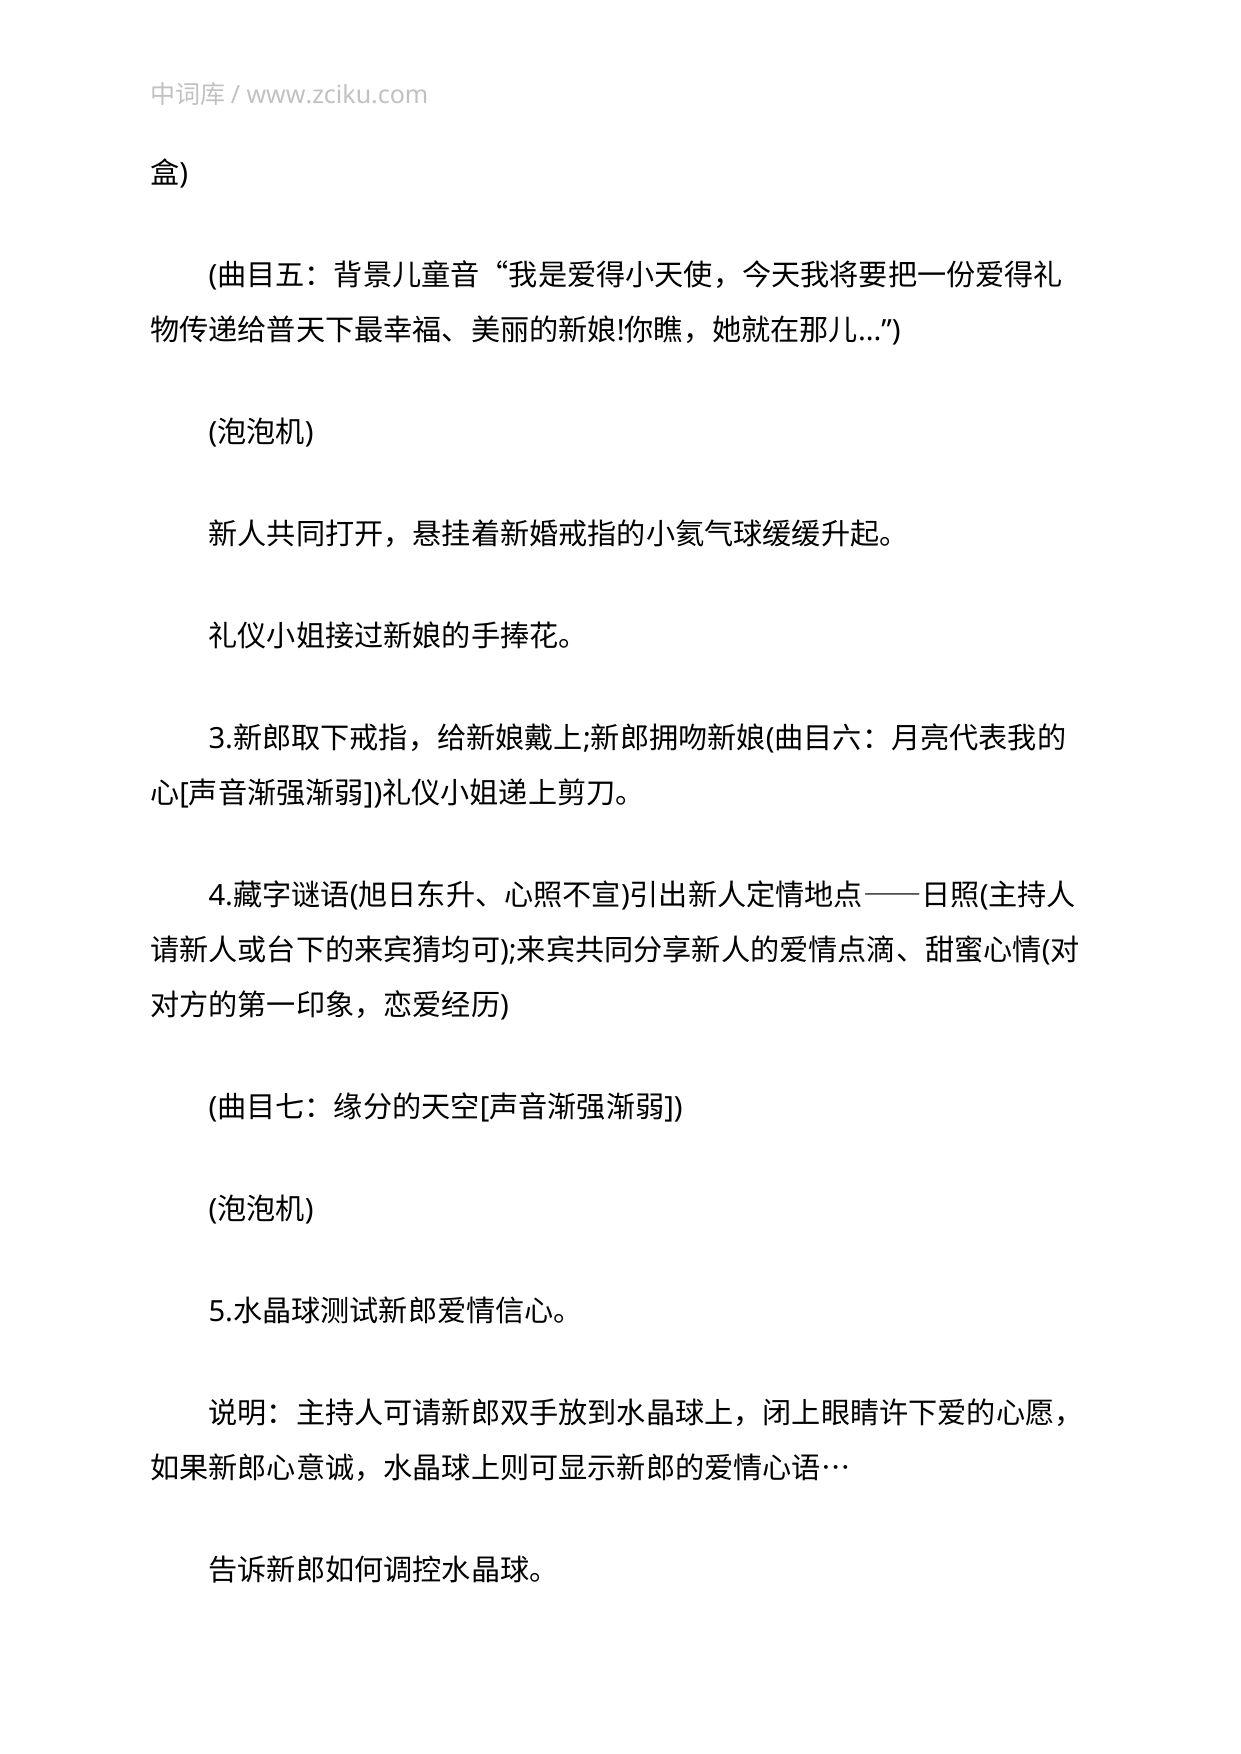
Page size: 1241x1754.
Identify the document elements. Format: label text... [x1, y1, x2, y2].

text (曲目五：背景儿童音“我是爱得小天使，今天我将要把一份爱得礼物传递给普天下最幸福、美丽的新娘!你瞧，她就在那儿...”) [150, 252, 1090, 349]
text (泡泡机) [150, 1185, 1090, 1228]
text 新人共同打开，悬挂着新婚戒指的小氦气球缓缓升起。 [150, 511, 1090, 553]
text 礼仪小姐接过新娘的手捧花。 [150, 613, 1090, 655]
text 5.水晶球测试新郎爱情信心。 [150, 1287, 1090, 1330]
text 告诉新郎如何调控水晶球。 [150, 1546, 1090, 1588]
text 说明：主持人可请新郎双手放到水晶球上，闭上眼睛许下爱的心愿，如果新郎心意诚，水晶球上则可显示新郎的爱情心语… [150, 1389, 1090, 1487]
text (曲目七：缘分的天空[声音渐强渐弱]) [150, 1083, 1090, 1126]
text 3.新郎取下戒指，给新娘戴上;新郎拥吻新娘(曲目六：月亮代表我的心[声音渐强渐弱])礼仪小姐递上剪刀。 [150, 714, 1090, 812]
text 4.藏字谜语(旭日东升、心照不宣)引出新人定情地点——日照(主持人请新人或台下的来宾猜均可);来宾共同分享新人的爱情点滴、甜蜜心情(对对方的第一印象，恋爱经历) [150, 871, 1090, 1024]
text (泡泡机) [150, 409, 1090, 451]
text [150, 150, 1090, 192]
